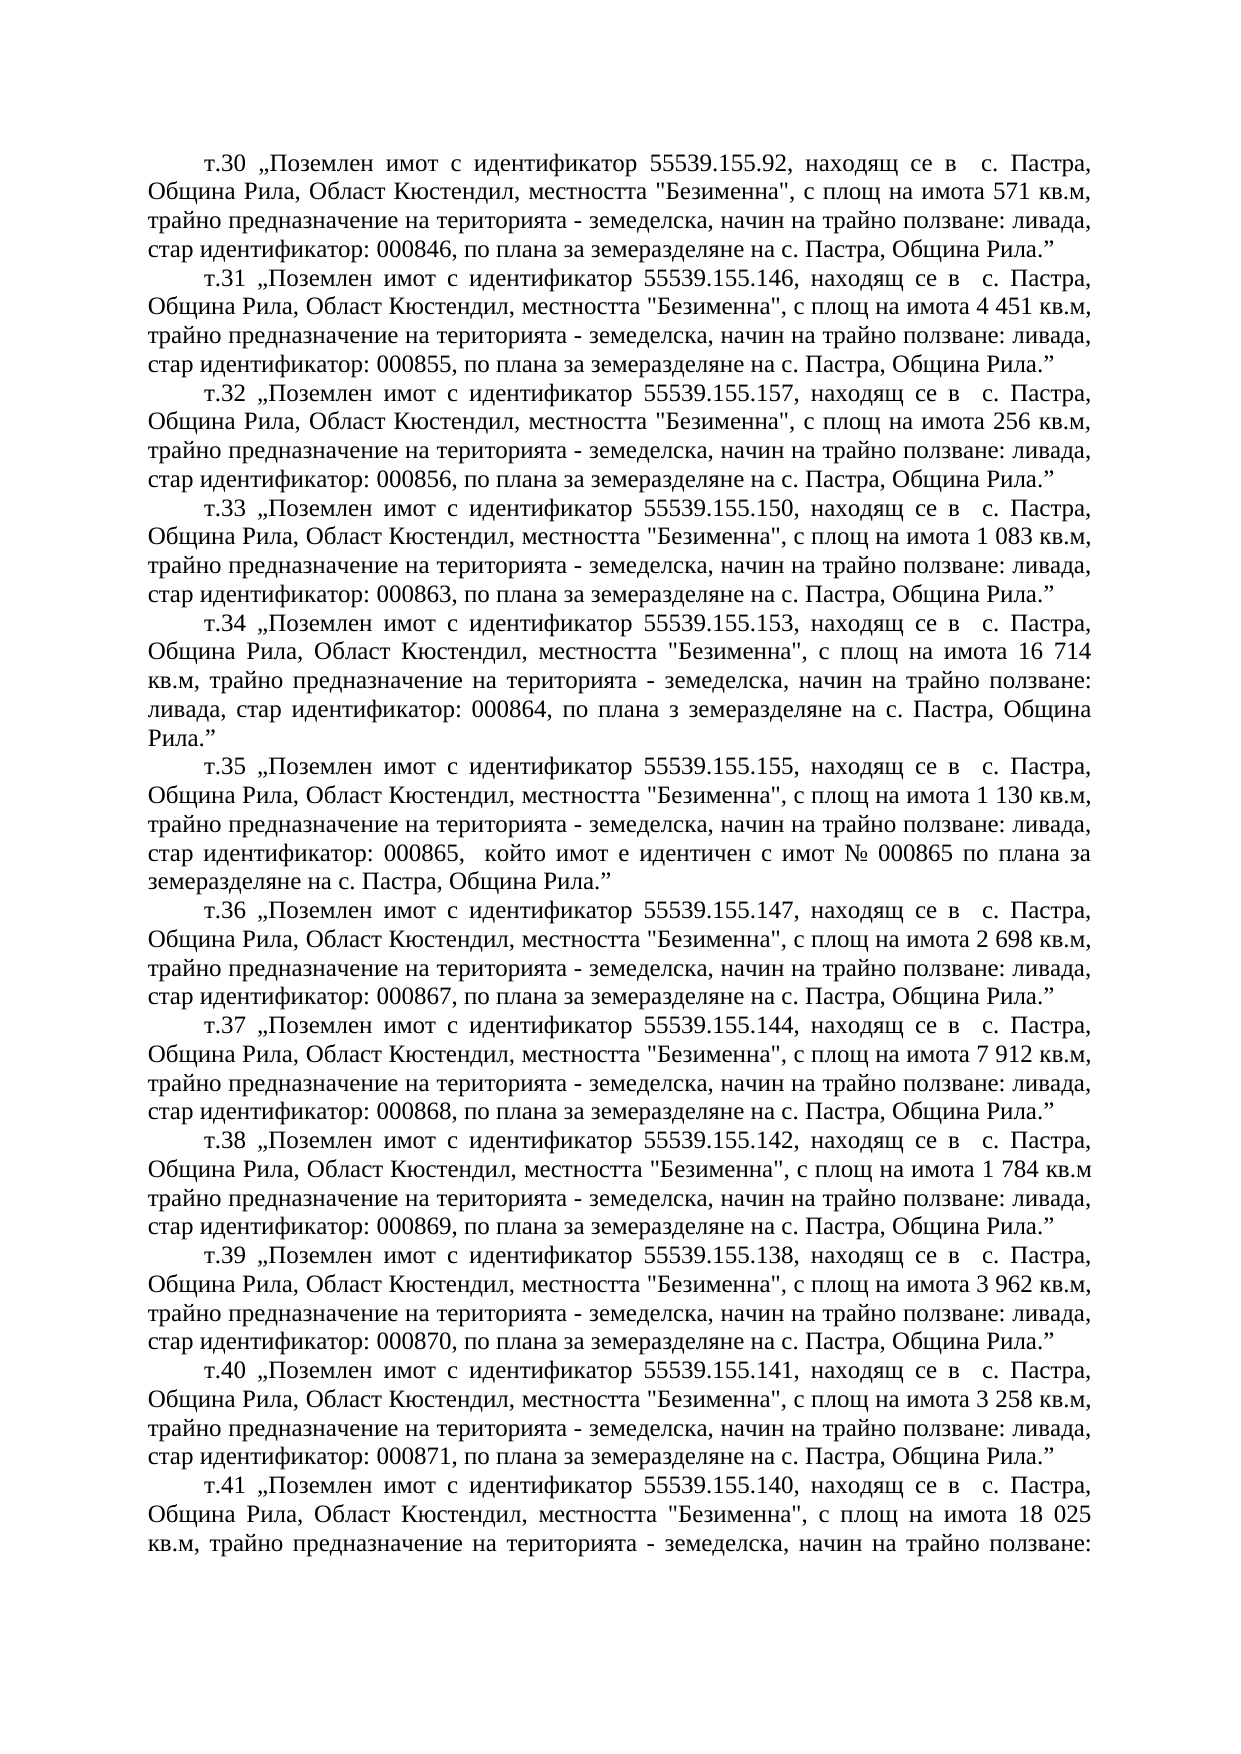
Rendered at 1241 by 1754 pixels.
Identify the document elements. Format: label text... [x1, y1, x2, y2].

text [148, 1470, 1093, 1556]
text т.33 „Поземлен имот с идентификатор 55539.155.150, находящ се в с. Пастра, Община Рила, Област Кюстендил, местността "Безименна", с площ на имота 1 083 кв.м, трайно предназначение на територията - земеделска, начин на трайно ползване: ливада, стар идентификатор: 000863, по плана за земеразделяне на с. Пастра, Община Рила.” [148, 493, 1093, 608]
text т.30 „Поземлен имот с идентификатор 55539.155.92, находящ се в с. Пастра, Община Рила, Област Кюстендил, местността "Безименна", с площ на имота 571 кв.м, трайно предназначение на територията - земеделска, начин на трайно ползване: ливада, стар идентификатор: 000846, по плана за земеразделяне на с. Пастра, Община Рила.” [148, 148, 1093, 263]
text т.38 „Поземлен имот с идентификатор 55539.155.142, находящ се в с. Пастра, Община Рила, Област Кюстендил, местността "Безименна", с площ на имота 1 784 кв.м трайно предназначение на територията - земеделска, начин на трайно ползване: ливада, стар идентификатор: 000869, по плана за земеразделяне на с. Пастра, Община Рила.” [148, 1125, 1093, 1240]
text т.40 „Поземлен имот с идентификатор 55539.155.141, находящ се в с. Пастра, Община Рила, Област Кюстендил, местността "Безименна", с площ на имота 3 258 кв.м, трайно предназначение на територията - земеделска, начин на трайно ползване: ливада, стар идентификатор: 000871, по плана за земеразделяне на с. Пастра, Община Рила.” [148, 1355, 1093, 1470]
text т.37 „Поземлен имот с идентификатор 55539.155.144, находящ се в с. Пастра, Община Рила, Област Кюстендил, местността "Безименна", с площ на имота 7 912 кв.м, трайно предназначение на територията - земеделска, начин на трайно ползване: ливада, стар идентификатор: 000868, по плана за земеразделяне на с. Пастра, Община Рила.” [148, 1010, 1093, 1125]
text т.36 „Поземлен имот с идентификатор 55539.155.147, находящ се в с. Пастра, Община Рила, Област Кюстендил, местността "Безименна", с площ на имота 2 698 кв.м, трайно предназначение на територията - земеделска, начин на трайно ползване: ливада, стар идентификатор: 000867, по плана за земеразделяне на с. Пастра, Община Рила.” [148, 895, 1093, 1010]
text т.35 „Поземлен имот с идентификатор 55539.155.155, находящ се в с. Пастра, Община Рила, Област Кюстендил, местността "Безименна", с площ на имота 1 130 кв.м, трайно предназначение на територията - земеделска, начин на трайно ползване: ливада, стар идентификатор: 000865, който имот е идентичен с имот № 000865 по плана за земеразделяне на с. Пастра, Община Рила.” [148, 751, 1093, 895]
text т.39 „Поземлен имот с идентификатор 55539.155.138, находящ се в с. Пастра, Община Рила, Област Кюстендил, местността "Безименна", с площ на имота 3 962 кв.м, трайно предназначение на територията - земеделска, начин на трайно ползване: ливада, стар идентификатор: 000870, по плана за земеразделяне на с. Пастра, Община Рила.” [148, 1240, 1093, 1355]
text т.32 „Поземлен имот с идентификатор 55539.155.157, находящ се в с. Пастра, Община Рила, Област Кюстендил, местността "Безименна", с площ на имота 256 кв.м, трайно предназначение на територията - земеделска, начин на трайно ползване: ливада, стар идентификатор: 000856, по плана за земеразделяне на с. Пастра, Община Рила.” [148, 378, 1093, 493]
text т.34 „Поземлен имот с идентификатор 55539.155.153, находящ се в с. Пастра, Община Рила, Област Кюстендил, местността "Безименна", с площ на имота 16 714 кв.м, трайно предназначение на територията - земеделска, начин на трайно ползване: ливада, стар идентификатор: 000864, по плана з земеразделяне на с. Пастра, Община Рила.” [148, 608, 1093, 751]
text т.31 „Поземлен имот с идентификатор 55539.155.146, находящ се в с. Пастра, Община Рила, Област Кюстендил, местността "Безименна", с площ на имота 4 451 кв.м, трайно предназначение на територията - земеделска, начин на трайно ползване: ливада, стар идентификатор: 000855, по плана за земеразделяне на с. Пастра, Община Рила.” [148, 263, 1093, 378]
